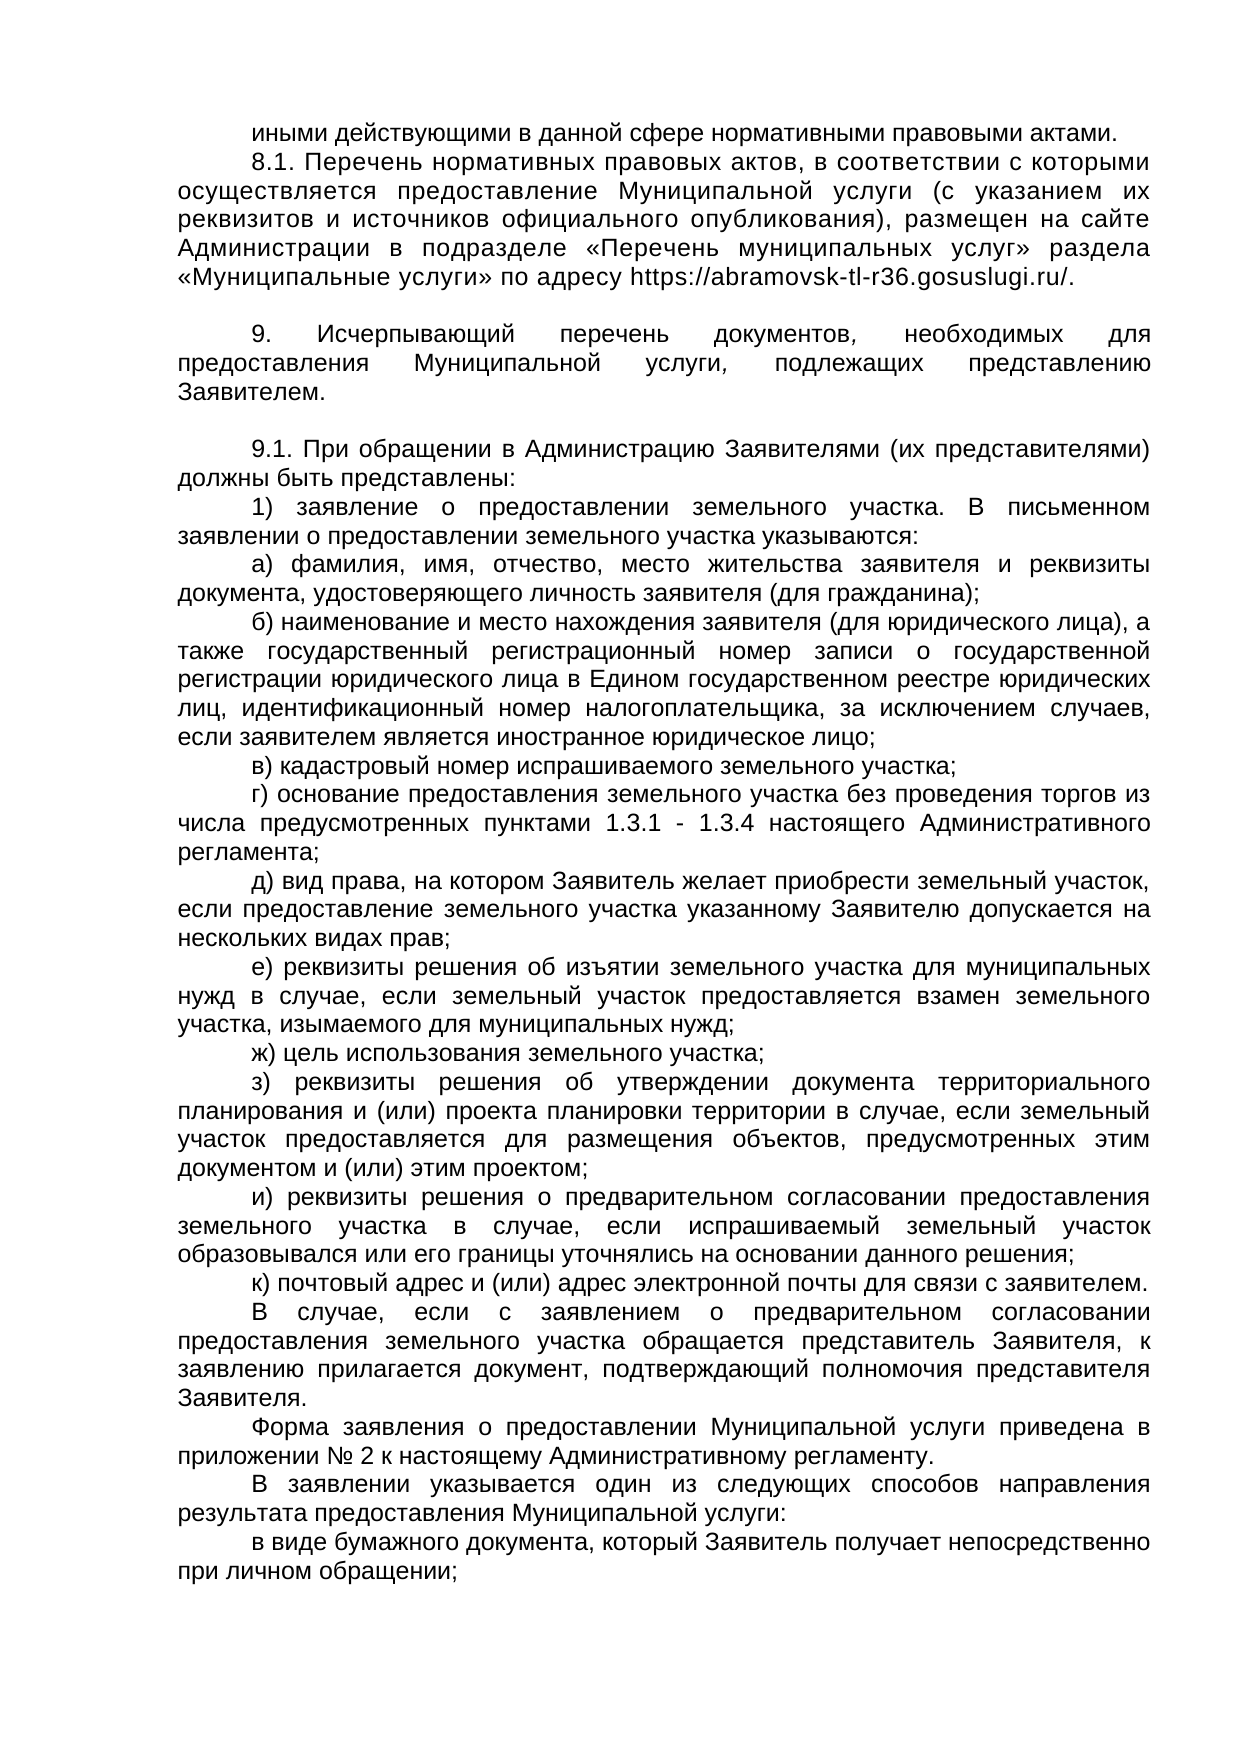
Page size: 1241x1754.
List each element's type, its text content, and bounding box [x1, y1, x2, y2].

text 8.1. Перечень нормативных правовых актов, в соответствии с которыми осуществляется предоставление Муниципальной услуги (с указанием их реквизитов и источников официального опубликования), размещен на сайте Администрации в подразделе «Перечень муниципальных услуг» раздела «Муниципальные услуги» по адресу https://abramovsk-tl-r36.gosuslugi.ru/. [177, 147, 1152, 291]
text б) наименование и место нахождения заявителя (для юридического лица), а также государственный регистрационный номер записи о государственной регистрации юридического лица в Едином государственном реестре юридических лиц, идентификационный номер налогоплательщика, за исключением случаев, если заявителем является иностранное юридическое лицо; [177, 607, 1152, 751]
text в виде бумажного документа, который Заявитель получает непосредственно при личном обращении; [177, 1527, 1152, 1584]
text а) фамилия, имя, отчество, место жительства заявителя и реквизиты документа, удостоверяющего личность заявителя (для гражданина); [177, 549, 1152, 607]
text В заявлении указывается один из следующих способов направления результата предоставления Муниципальной услуги: [177, 1469, 1152, 1527]
text ж) цель использования земельного участка; [177, 1038, 1152, 1067]
text г) основание предоставления земельного участка без проведения торгов из числа предусмотренных пунктами 1.3.1 - 1.3.4 настоящего Административного регламента; [177, 779, 1152, 866]
text В случае, если с заявлением о предварительном согласовании предоставления земельного участка обращается представитель Заявителя, к заявлению прилагается документ, подтверждающий полномочия представителя Заявителя. [177, 1297, 1152, 1412]
text и) реквизиты решения о предварительном согласовании предоставления земельного участка в случае, если испрашиваемый земельный участок образовывался или его границы уточнялись на основании данного решения; [177, 1182, 1152, 1268]
text в) кадастровый номер испрашиваемого земельного участка; [177, 751, 1152, 779]
text 1) заявление о предоставлении земельного участка. В письменном заявлении о предоставлении земельного участка указываются: [177, 492, 1152, 549]
text 9.1. При обращении в Администрацию Заявителями (их представителями) должны быть представлены: [177, 434, 1152, 492]
text к) почтовый адрес и (или) адрес электронной почты для связи с заявителем. [177, 1268, 1152, 1297]
text Форма заявления о предоставлении Муниципальной услуги приведена в приложении № 2 к настоящему Административному регламенту. [177, 1412, 1152, 1469]
text 9. Исчерпывающий перечень документов, необходимых для предоставления Муниципальной услуги, подлежащих представлению Заявителем. [177, 319, 1152, 406]
text з) реквизиты решения об утверждении документа территориального планирования и (или) проекта планировки территории в случае, если земельный участок предоставляется для размещения объектов, предусмотренных этим документом и (или) этим проектом; [177, 1067, 1152, 1182]
text иными действующими в данной сфере нормативными правовыми актами. [177, 118, 1152, 147]
text д) вид права, на котором Заявитель желает приобрести земельный участок, если предоставление земельного участка указанному Заявителю допускается на нескольких видах прав; [177, 866, 1152, 952]
text е) реквизиты решения об изъятии земельного участка для муниципальных нужд в случае, если земельный участок предоставляется взамен земельного участка, изымаемого для муниципальных нужд; [177, 952, 1152, 1038]
